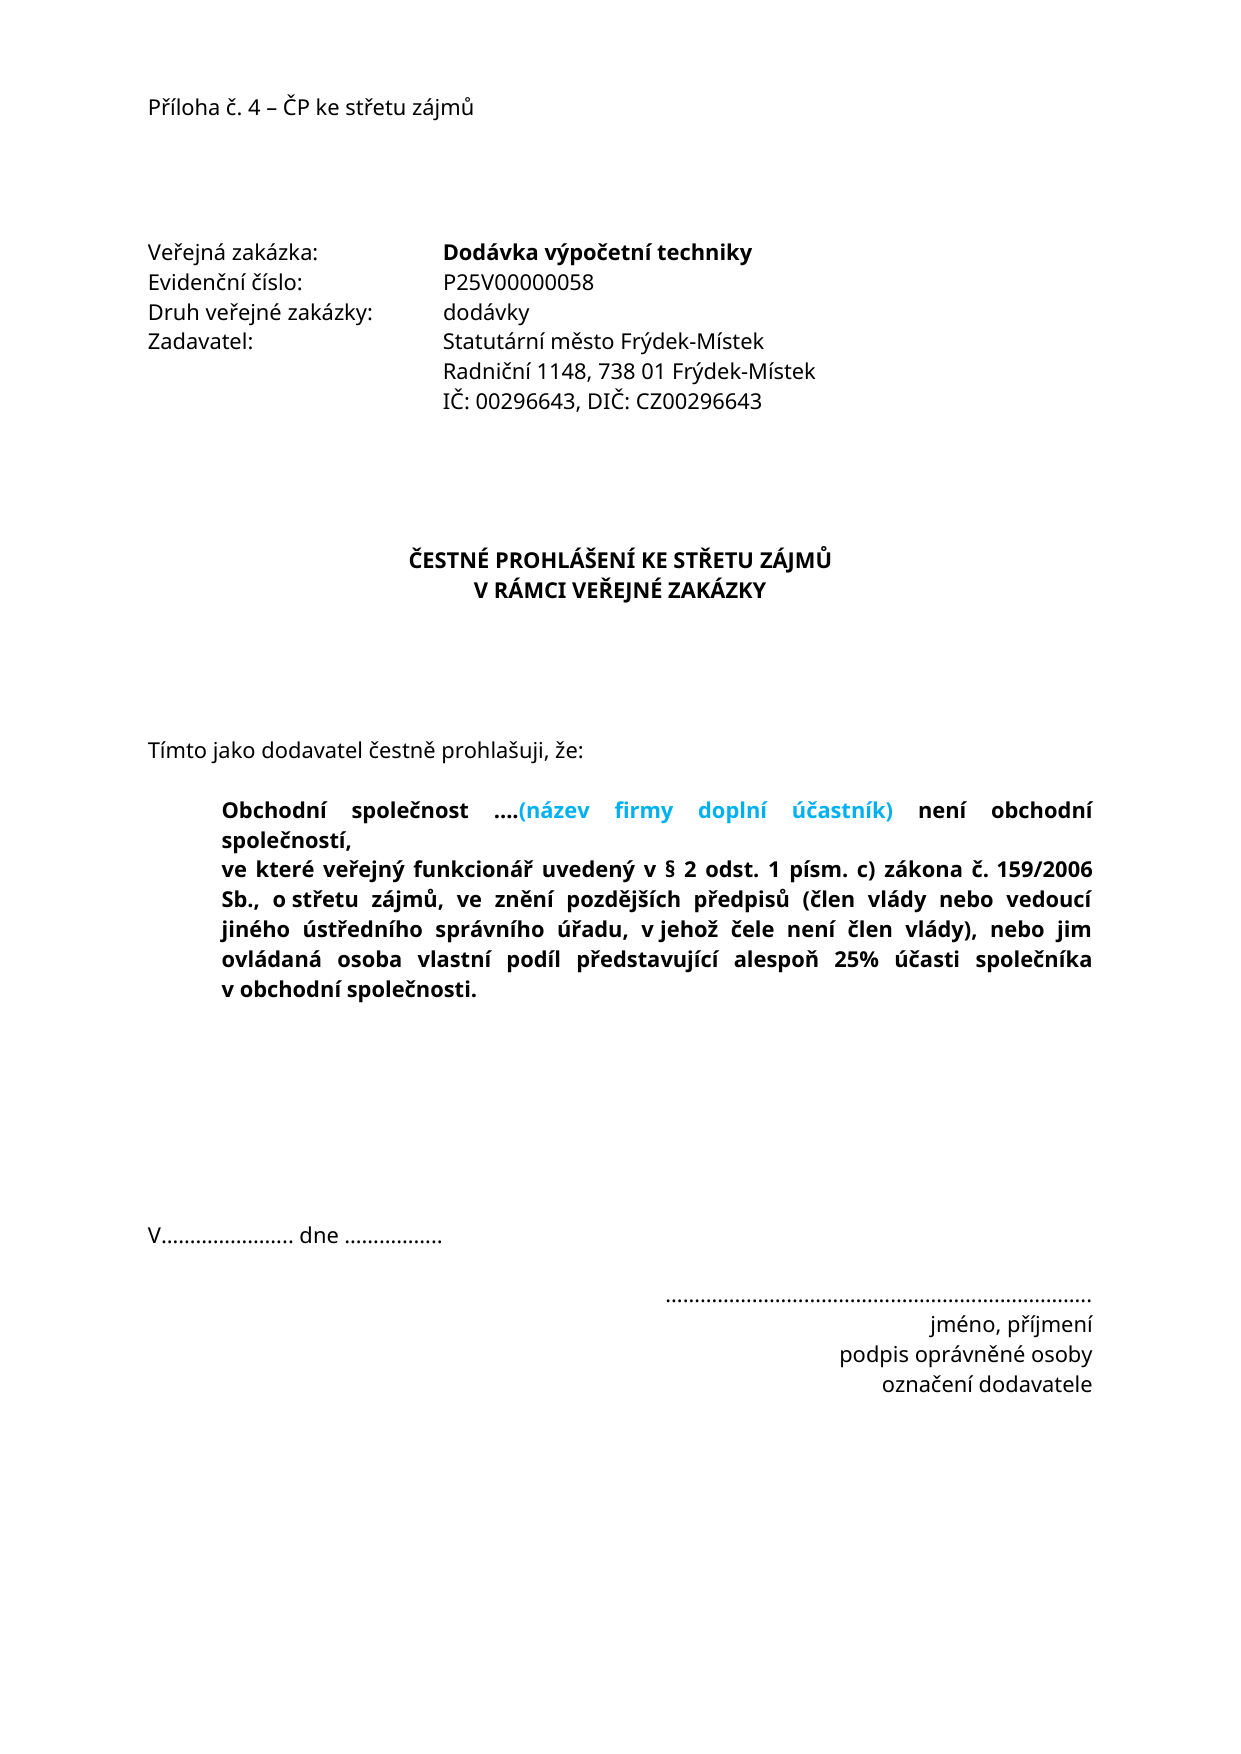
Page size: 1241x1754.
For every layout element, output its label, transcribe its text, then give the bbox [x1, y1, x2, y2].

text Obchodní společnost ….(název firmy doplní účastník) není obchodní společností, ve které veřejný funkcionář uvedený v § 2 odst. 1 písm. c) zákona č. 159/2006 Sb., o střetu zájmů, ve znění pozdějších předpisů (člen vlády nebo vedoucí jiného ústředního správního úřadu, v jehož čele není člen vlády), nebo jim ovládaná osoba vlastní podíl představující alespoň 25% účasti společníka v obchodní společnosti. [221, 795, 1093, 1003]
text v rámci veřejné zakázky [148, 575, 1093, 604]
text Evidenční číslo: P25V00000058 [148, 267, 1093, 297]
text ČESTNÉ PROHLÁŠENÍ KE STŘETU zájmů [148, 545, 1093, 575]
text Zadavatel: Statutární město Frýdek-Místek [148, 326, 1093, 356]
text Tímto jako dodavatel čestně prohlašuji, že: [148, 735, 1093, 765]
text jméno, příjmení [485, 1309, 1093, 1339]
text Radniční 1148, 738 01 Frýdek-Místek [148, 356, 1093, 386]
text označení dodavatele [485, 1368, 1093, 1398]
text podpis oprávněné osoby [485, 1339, 1093, 1368]
text ……………………………………………………………….. [148, 1279, 1093, 1309]
text IČ: 00296643, DIČ: CZ00296643 [148, 386, 1093, 416]
text V………………….. dne …………….. [148, 1219, 1093, 1249]
text Veřejná zakázka: Dodávka výpočetní techniky [148, 237, 1093, 267]
text Druh veřejné zakázky: dodávky [148, 297, 1093, 326]
